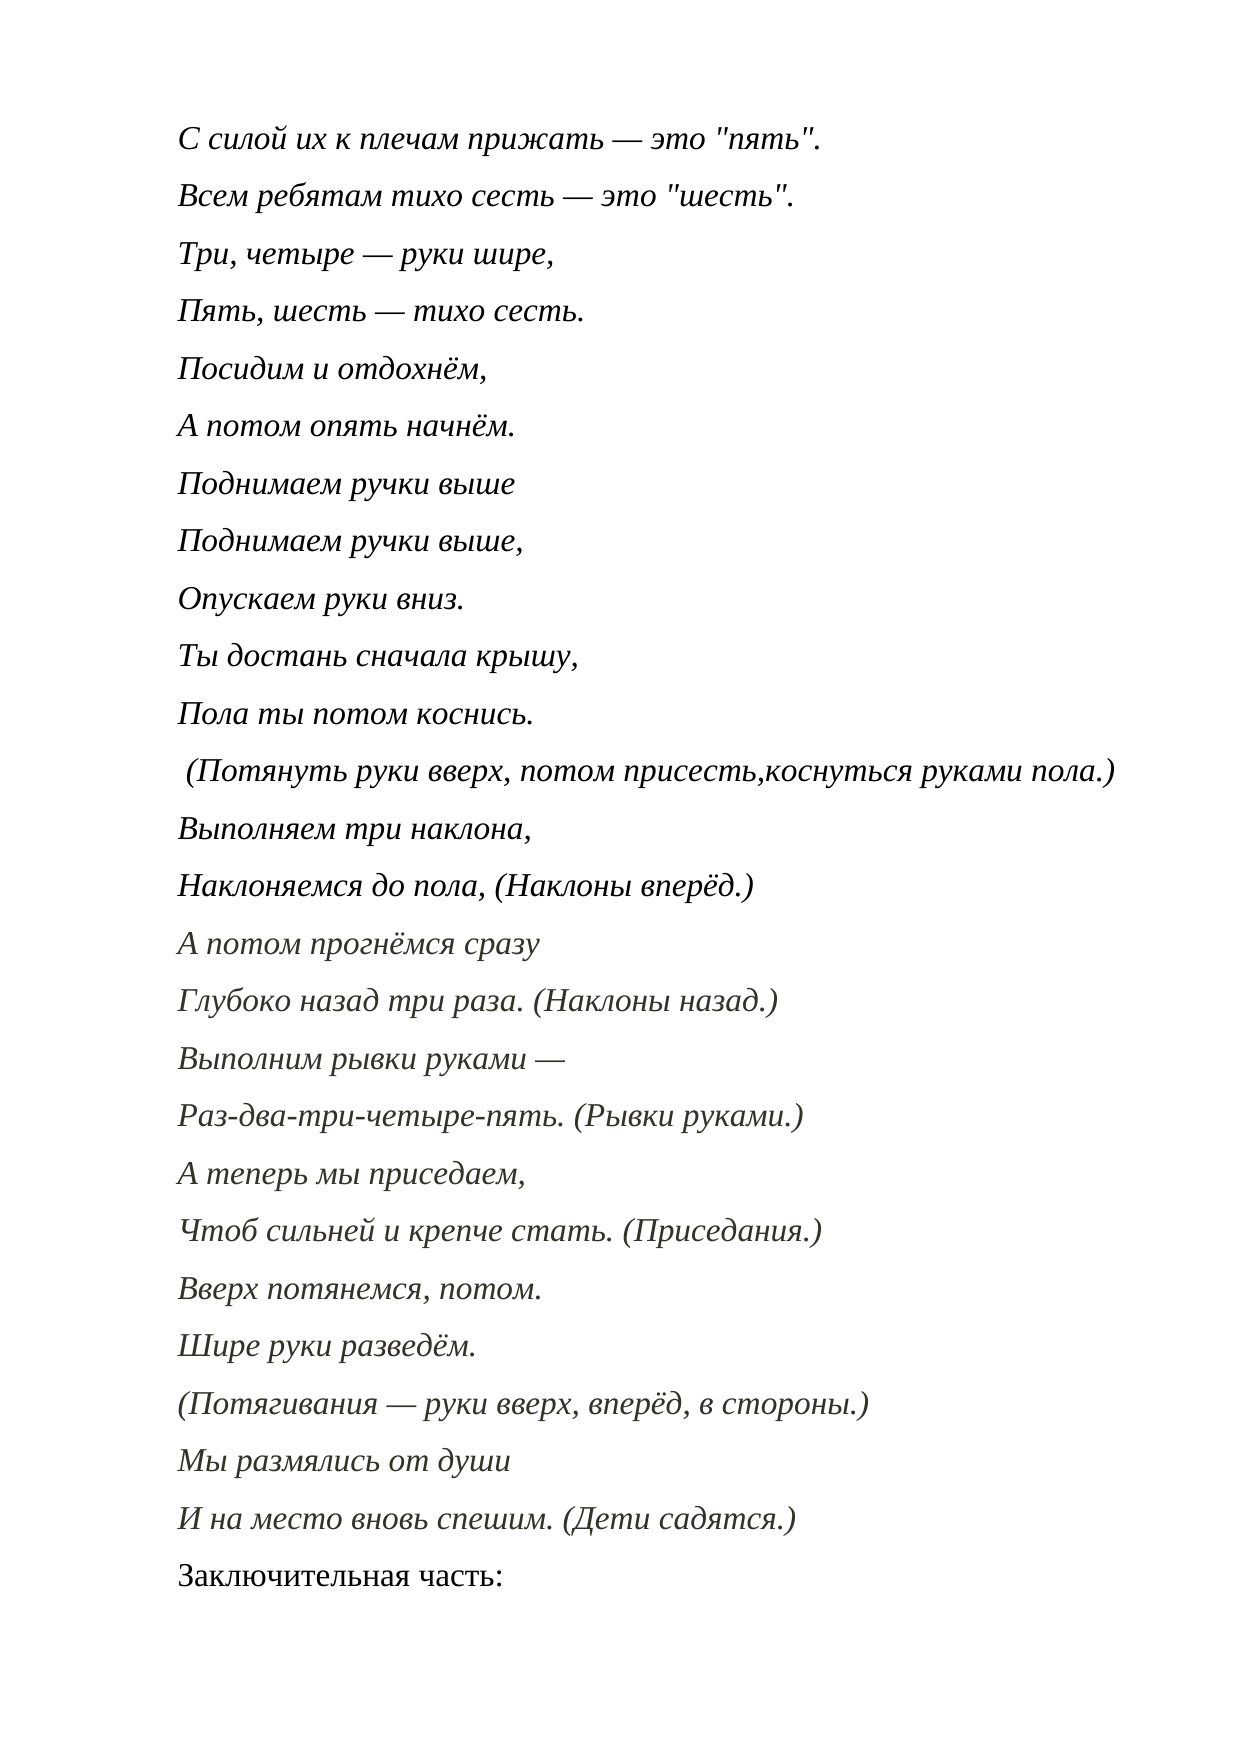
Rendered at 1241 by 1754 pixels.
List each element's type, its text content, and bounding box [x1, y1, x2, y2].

text (Потягивания — руки вверх, вперёд, в стороны.) Мы размялись от души И на место вновь спешим. (Дети садятся.) Заключительная часть: [177, 1383, 1131, 1594]
text (Потянуть руки вверх, потом присесть,коснуться руками пола.) Выполняем три наклона, Наклоняемся до пола, (Наклоны вперёд.) А потом прогнёмся сразу Глубоко назад три раза. (Наклоны назад.) Выполним рывки руками — Раз-два-три-четыре-пять. (Рывки руками.) А теперь мы приседаем, Чтоб сильней и крепче стать. (Приседания.) Вверх потянемся, потом. Шире руки разведём. [177, 751, 1131, 1364]
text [177, 118, 1131, 731]
